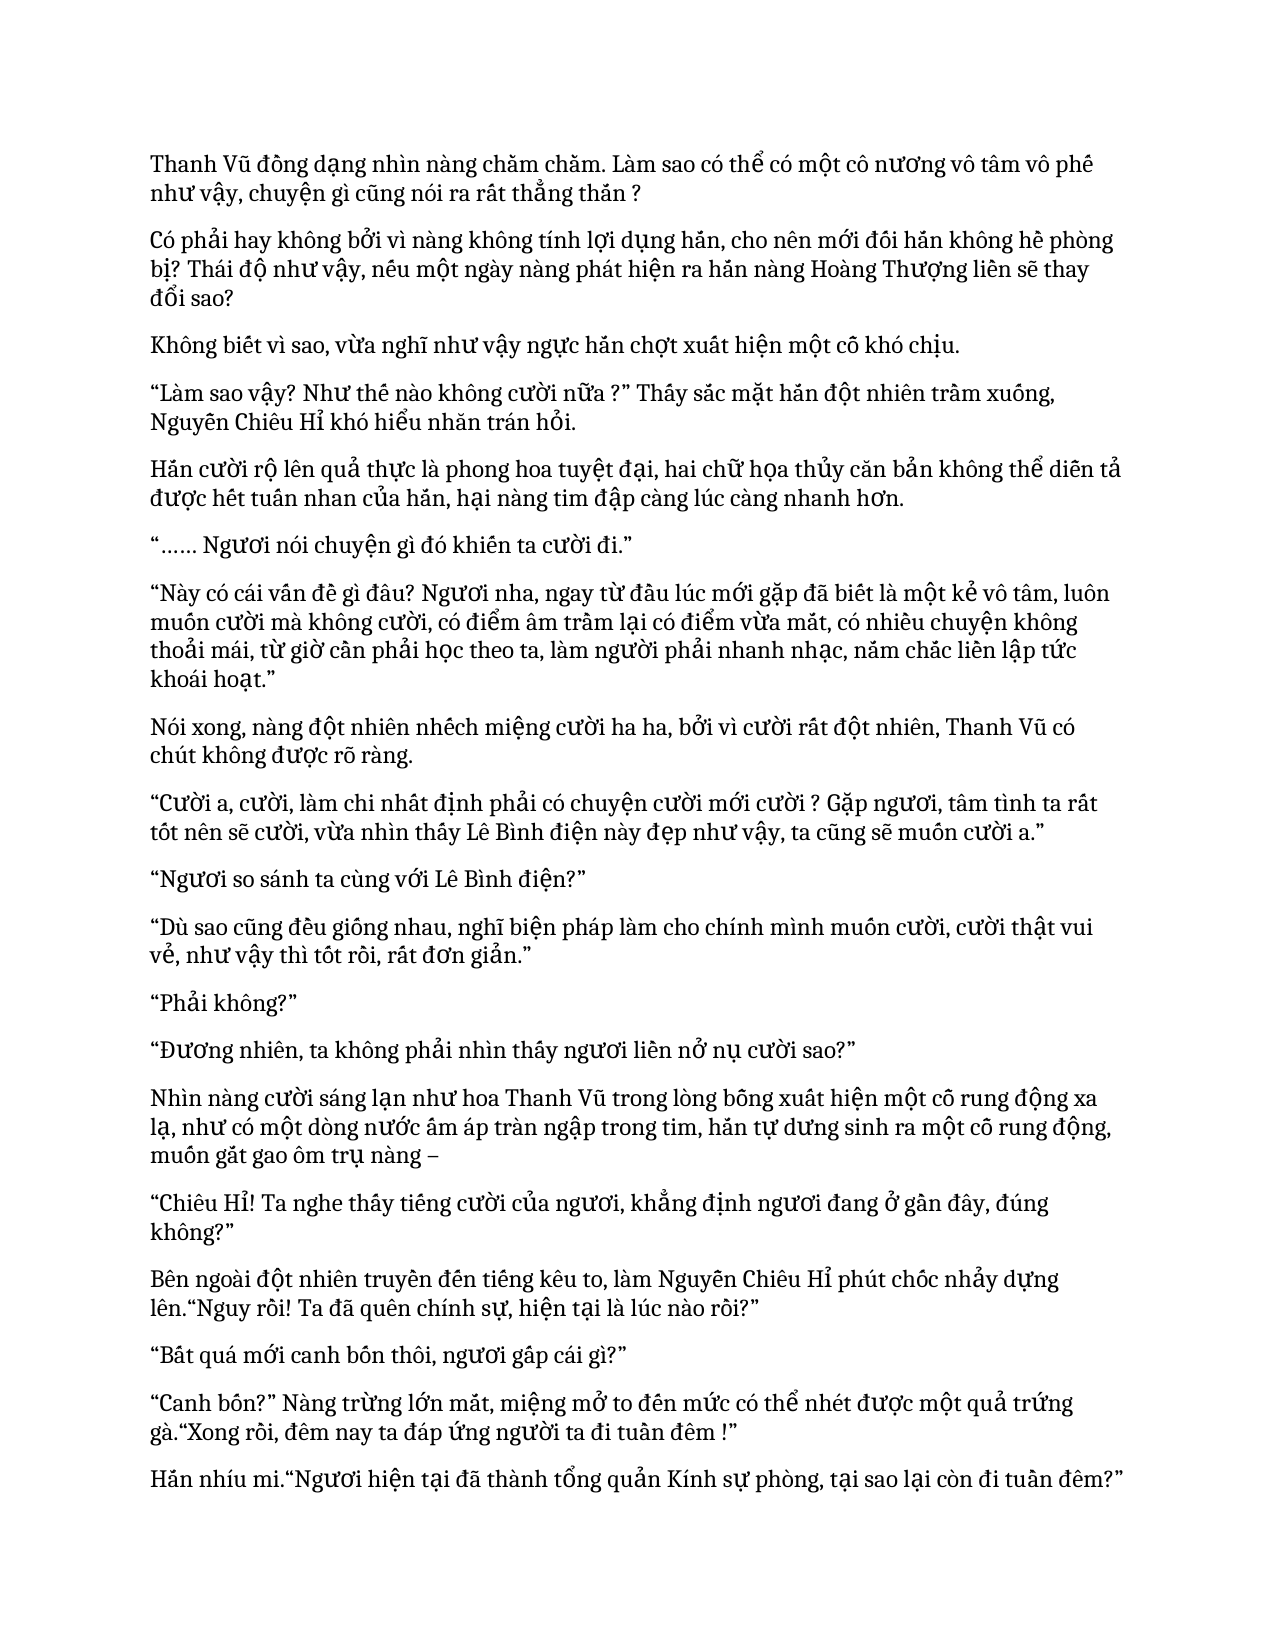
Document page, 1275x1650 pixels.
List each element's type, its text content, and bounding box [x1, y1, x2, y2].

text “…… Ngươi nói chuyện gì đó khiến ta cười đi.” [150, 531, 1125, 560]
text Nói xong, nàng đột nhiên nhếch miệng cười ha ha, bởi vì cười rất đột nhiên, Thanh Vũ có chút không được rõ ràng. [150, 712, 1125, 770]
text “Này có cái vấn đề gì đâu? Ngươi nha, ngay từ đầu lúc mới gặp đã biết là một kẻ vô tâm, luôn muốn cười mà không cười, có điểm âm trầm lại có điểm vừa mắt, có nhiều chuyện không thoải mái, từ giờ cần phải học theo ta, làm người phải nhanh nhạc, nắm chắc liền lập tức khoái hoạt.” [150, 579, 1125, 694]
text “Cười a, cười, làm chi nhất định phải có chuyện cười mới cười ? Gặp ngươi, tâm tình ta rất tốt nên sẽ cười, vừa nhìn thấy Lê Bình điện này đẹp như vậy, ta cũng sẽ muốn cười a.” [150, 789, 1125, 846]
text Có phải hay không bởi vì nàng không tính lợi dụng hắn, cho nên mới đối hắn không hề phòng bị? Thái độ như vậy, nếu một ngày nàng phát hiện ra hắn nàng Hoàng Thượng liền sẽ thay đổi sao? [150, 226, 1125, 312]
text “Dù sao cũng đều giống nhau, nghĩ biện pháp làm cho chính mình muốn cười, cười thật vui vẻ, như vậy thì tốt rồi, rất đơn giản.” [150, 912, 1125, 970]
text Hắn nhíu mi.“Ngươi hiện tại đã thành tổng quản Kính sự phòng, tại sao lại còn đi tuần đêm?” [150, 1465, 1125, 1494]
text Nhìn nàng cười sáng lạn như hoa Thanh Vũ trong lòng bỗng xuất hiện một cỗ rung động xa lạ, như có một dòng nước ấm áp tràn ngập trong tim, hắn tự dưng sinh ra một cỗ rung động, muốn gắt gao ôm trụ nàng – [150, 1084, 1125, 1170]
text Thanh Vũ đồng dạng nhìn nàng chằm chằm. Làm sao có thể có một cô nương vô tâm vô phế như vậy, chuyện gì cũng nói ra rất thẳng thắn ? [150, 150, 1125, 207]
text “Bất quá mới canh bốn thôi, ngươi gấp cái gì?” [150, 1341, 1125, 1370]
text Hắn cười rộ lên quả thực là phong hoa tuyệt đại, hai chữ họa thủy căn bản không thể diễn tả được hết tuấn nhan của hắn, hại nàng tim đập càng lúc càng nhanh hơn. [150, 455, 1125, 512]
text “Phải không?” [150, 989, 1125, 1017]
text “Làm sao vậy? Như thế nào không cười nữa ?” Thấy sắc mặt hắn đột nhiên trầm xuống, Nguyễn Chiêu Hỉ khó hiểu nhăn trán hỏi. [150, 379, 1125, 436]
text Bên ngoài đột nhiên truyền đến tiếng kêu to, làm Nguyễn Chiêu Hỉ phút chốc nhảy dựng lên.“Nguy rồi! Ta đã quên chính sự, hiện tại là lúc nào rồi?” [150, 1265, 1125, 1322]
text “Canh bốn?” Nàng trừng lớn mắt, miệng mở to đến mức có thể nhét được một quả trứng gà.“Xong rồi, đêm nay ta đáp ứng người ta đi tuần đêm !” [150, 1389, 1125, 1446]
text Không biết vì sao, vừa nghĩ như vậy ngực hắn chợt xuất hiện một cỗ khó chịu. [150, 331, 1125, 360]
text “Ngươi so sánh ta cùng với Lê Bình điện?” [150, 865, 1125, 894]
text “Đương nhiên, ta không phải nhìn thấy ngươi liền nở nụ cười sao?” [150, 1036, 1125, 1065]
text “Chiêu Hỉ! Ta nghe thấy tiếng cười của ngươi, khẳng định ngươi đang ở gần đây, đúng không?” [150, 1189, 1125, 1246]
